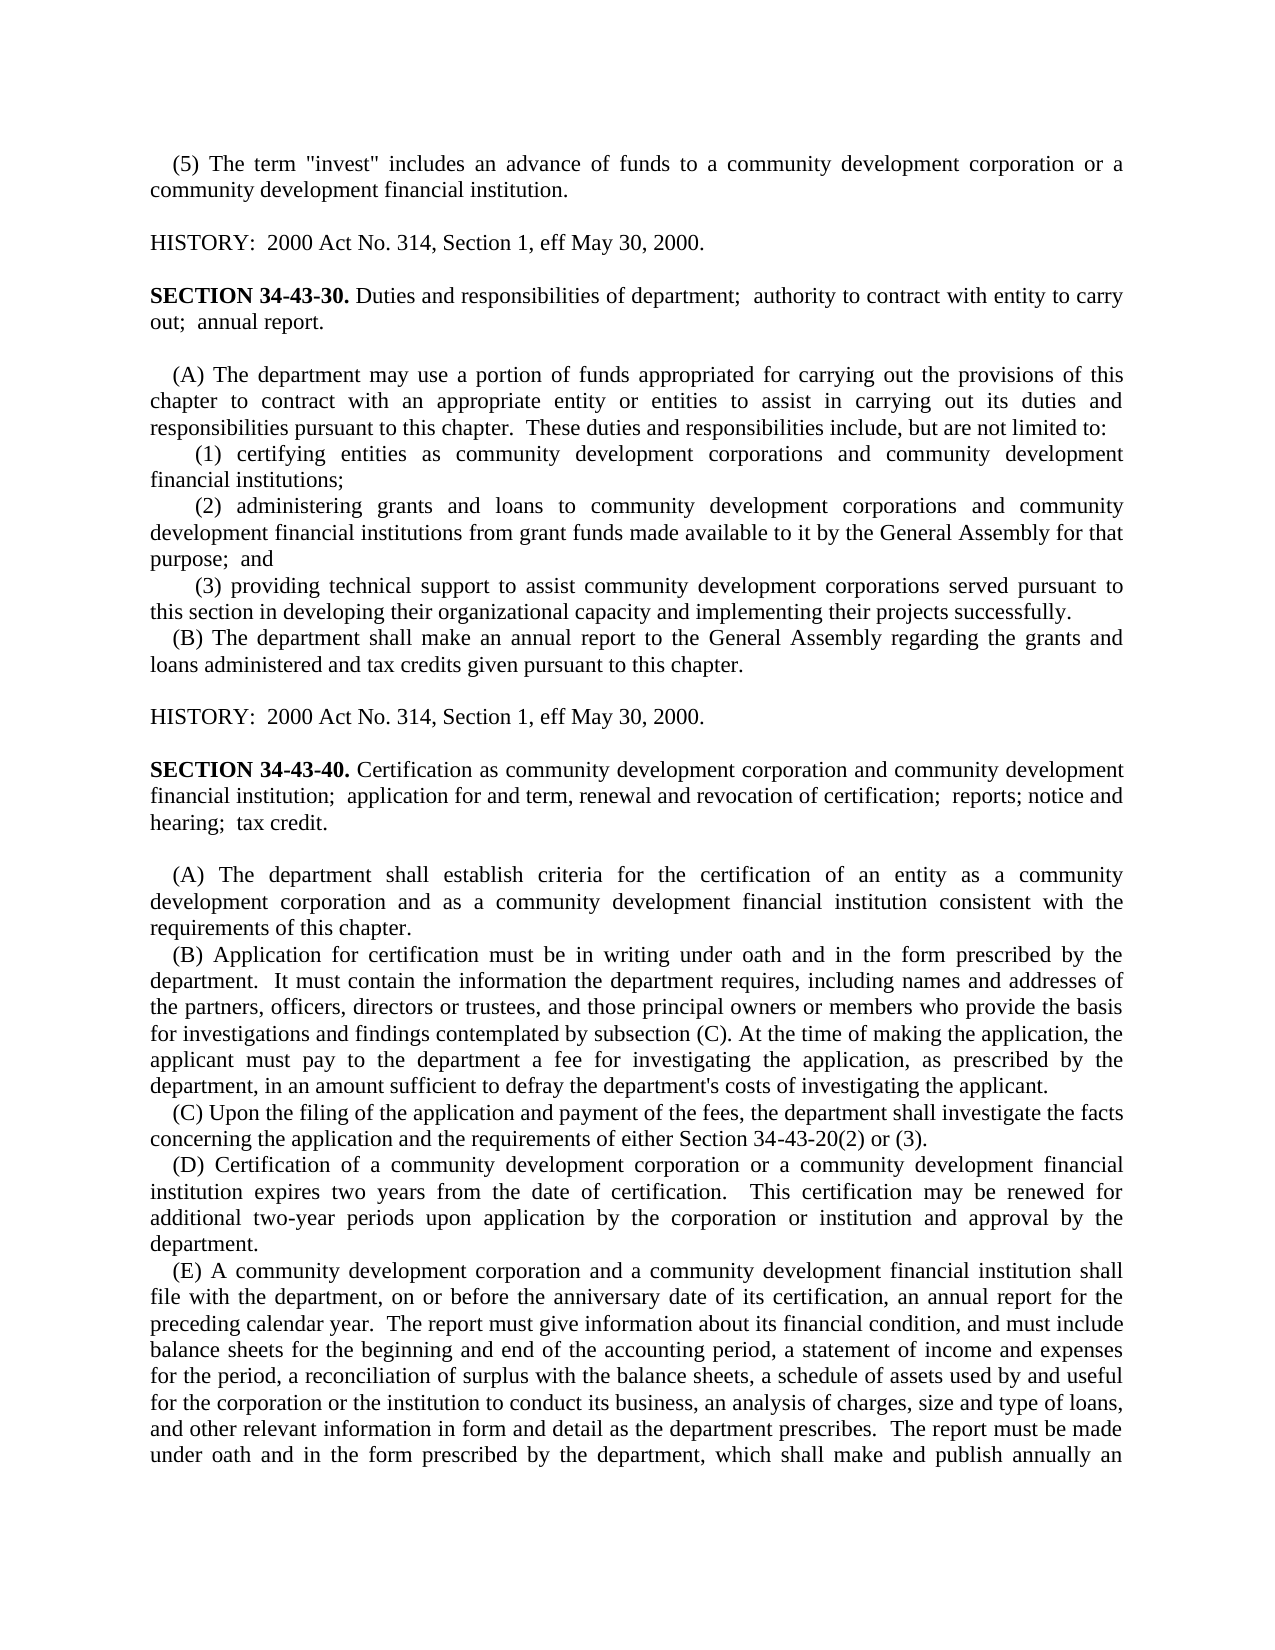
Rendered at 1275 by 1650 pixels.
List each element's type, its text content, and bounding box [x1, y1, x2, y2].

text (1) certifying entities as community development corporations and community development financial institutions; [150, 440, 1125, 493]
text HISTORY: 2000 Act No. 314, Section 1, eff May 30, 2000. [150, 703, 1125, 730]
text (D) Certification of a community development corporation or a community development financial institution expires two years from the date of certification. This certification may be renewed for additional two-year periods upon application by the corporation or institution and approval by the department. [150, 1151, 1125, 1257]
text SECTION 34-43-40. Certification as community development corporation and community development financial institution; application for and term, renewal and revocation of certification; reports; notice and hearing; tax credit. [150, 756, 1125, 835]
text (B) Application for certification must be in writing under oath and in the form prescribed by the department. It must contain the information the department requires, including names and addresses of the partners, officers, directors or trustees, and those principal owners or members who provide the basis for investigations and findings contemplated by subsection (C). At the time of making the application, the applicant must pay to the department a fee for investigating the application, as prescribed by the department, in an amount sufficient to defray the department's costs of investigating the applicant. [150, 941, 1125, 1099]
text SECTION 34-43-30. Duties and responsibilities of department; authority to contract with entity to carry out; annual report. [150, 282, 1125, 334]
text (C) Upon the filing of the application and payment of the fees, the department shall investigate the facts concerning the application and the requirements of either Section 34-43-20(2) or (3). [150, 1099, 1125, 1151]
text (5) The term "invest" includes an advance of funds to a community development corporation or a community development financial institution. [150, 150, 1125, 203]
text (3) providing technical support to assist community development corporations served pursuant to this section in developing their organizational capacity and implementing their projects successfully. [150, 572, 1125, 624]
text HISTORY: 2000 Act No. 314, Section 1, eff May 30, 2000. [150, 229, 1125, 255]
text (A) The department may use a portion of funds appropriated for carrying out the provisions of this chapter to contract with an appropriate entity or entities to assist in carrying out its duties and responsibilities pursuant to this chapter. These duties and responsibilities include, but are not limited to: [150, 361, 1125, 440]
text (B) The department shall make an annual report to the General Assembly regarding the grants and loans administered and tax credits given pursuant to this chapter. [150, 624, 1125, 677]
text (A) The department shall establish criteria for the certification of an entity as a community development corporation and as a community development financial institution consistent with the requirements of this chapter. [150, 862, 1125, 941]
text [150, 1257, 1125, 1468]
text (2) administering grants and loans to community development corporations and community development financial institutions from grant funds made available to it by the General Assembly for that purpose; and [150, 493, 1125, 572]
